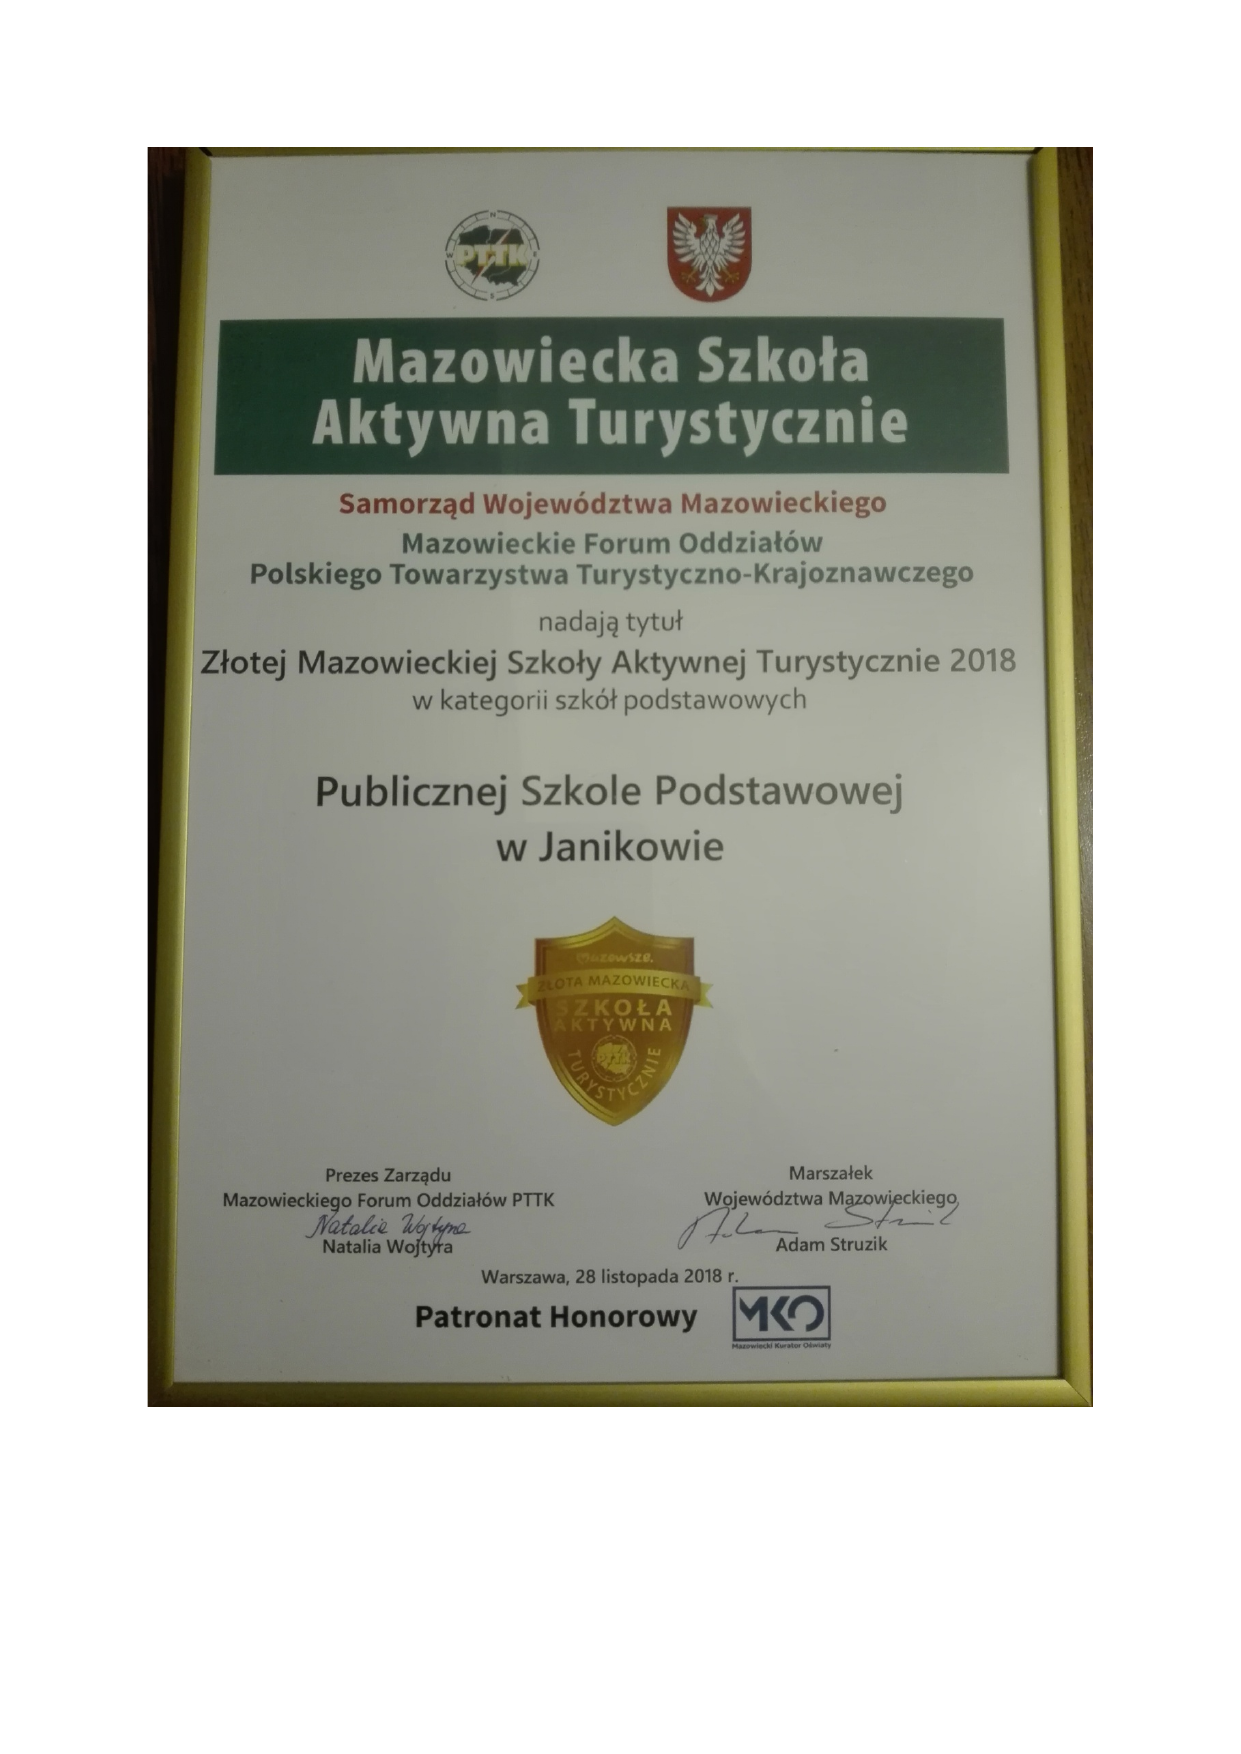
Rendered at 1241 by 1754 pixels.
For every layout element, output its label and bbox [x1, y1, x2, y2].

picture [147, 147, 1093, 1407]
